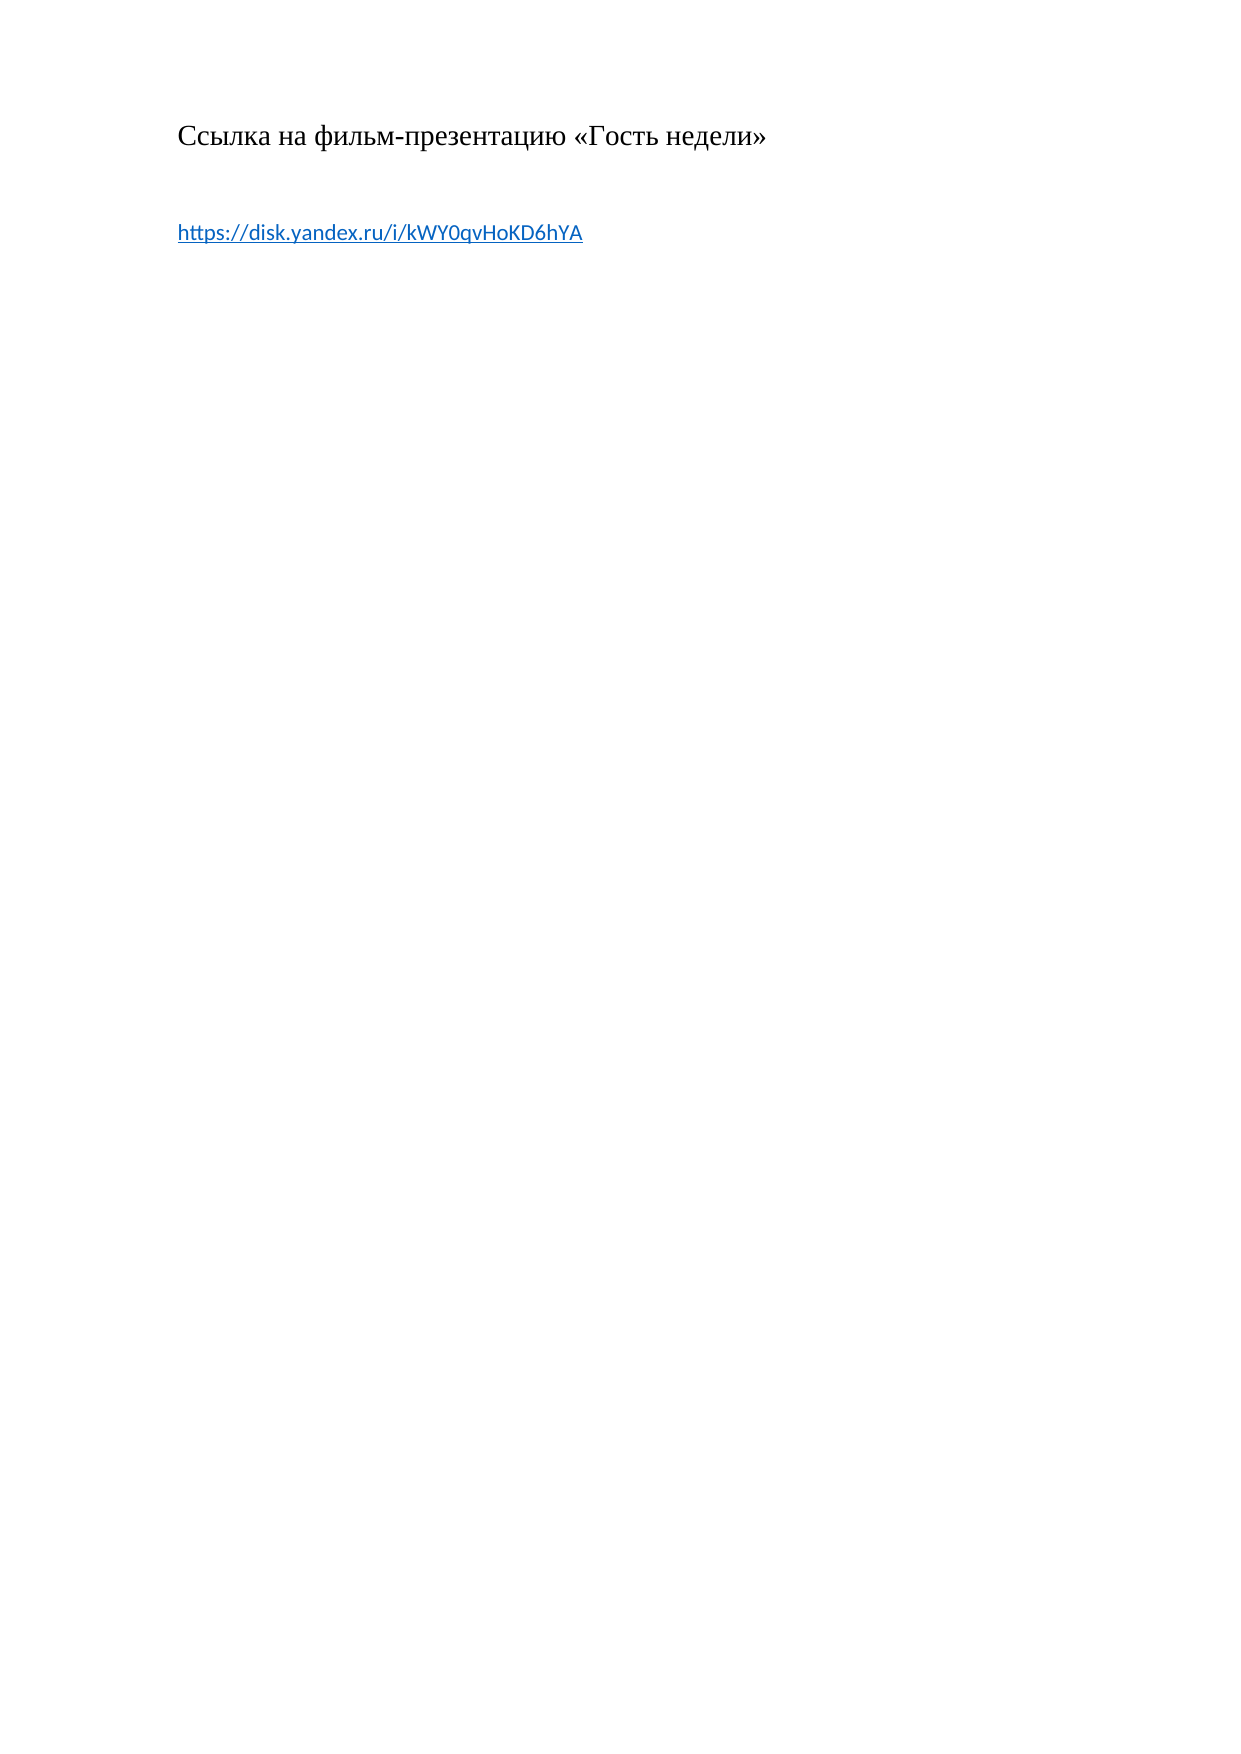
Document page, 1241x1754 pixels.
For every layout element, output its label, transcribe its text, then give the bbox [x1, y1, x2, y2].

text https://disk.yandex.ru/i/kWY0qvHoKD6hYA [177, 218, 1152, 246]
text Ссылка на фильм-презентацию «Гость недели» [177, 118, 1152, 152]
